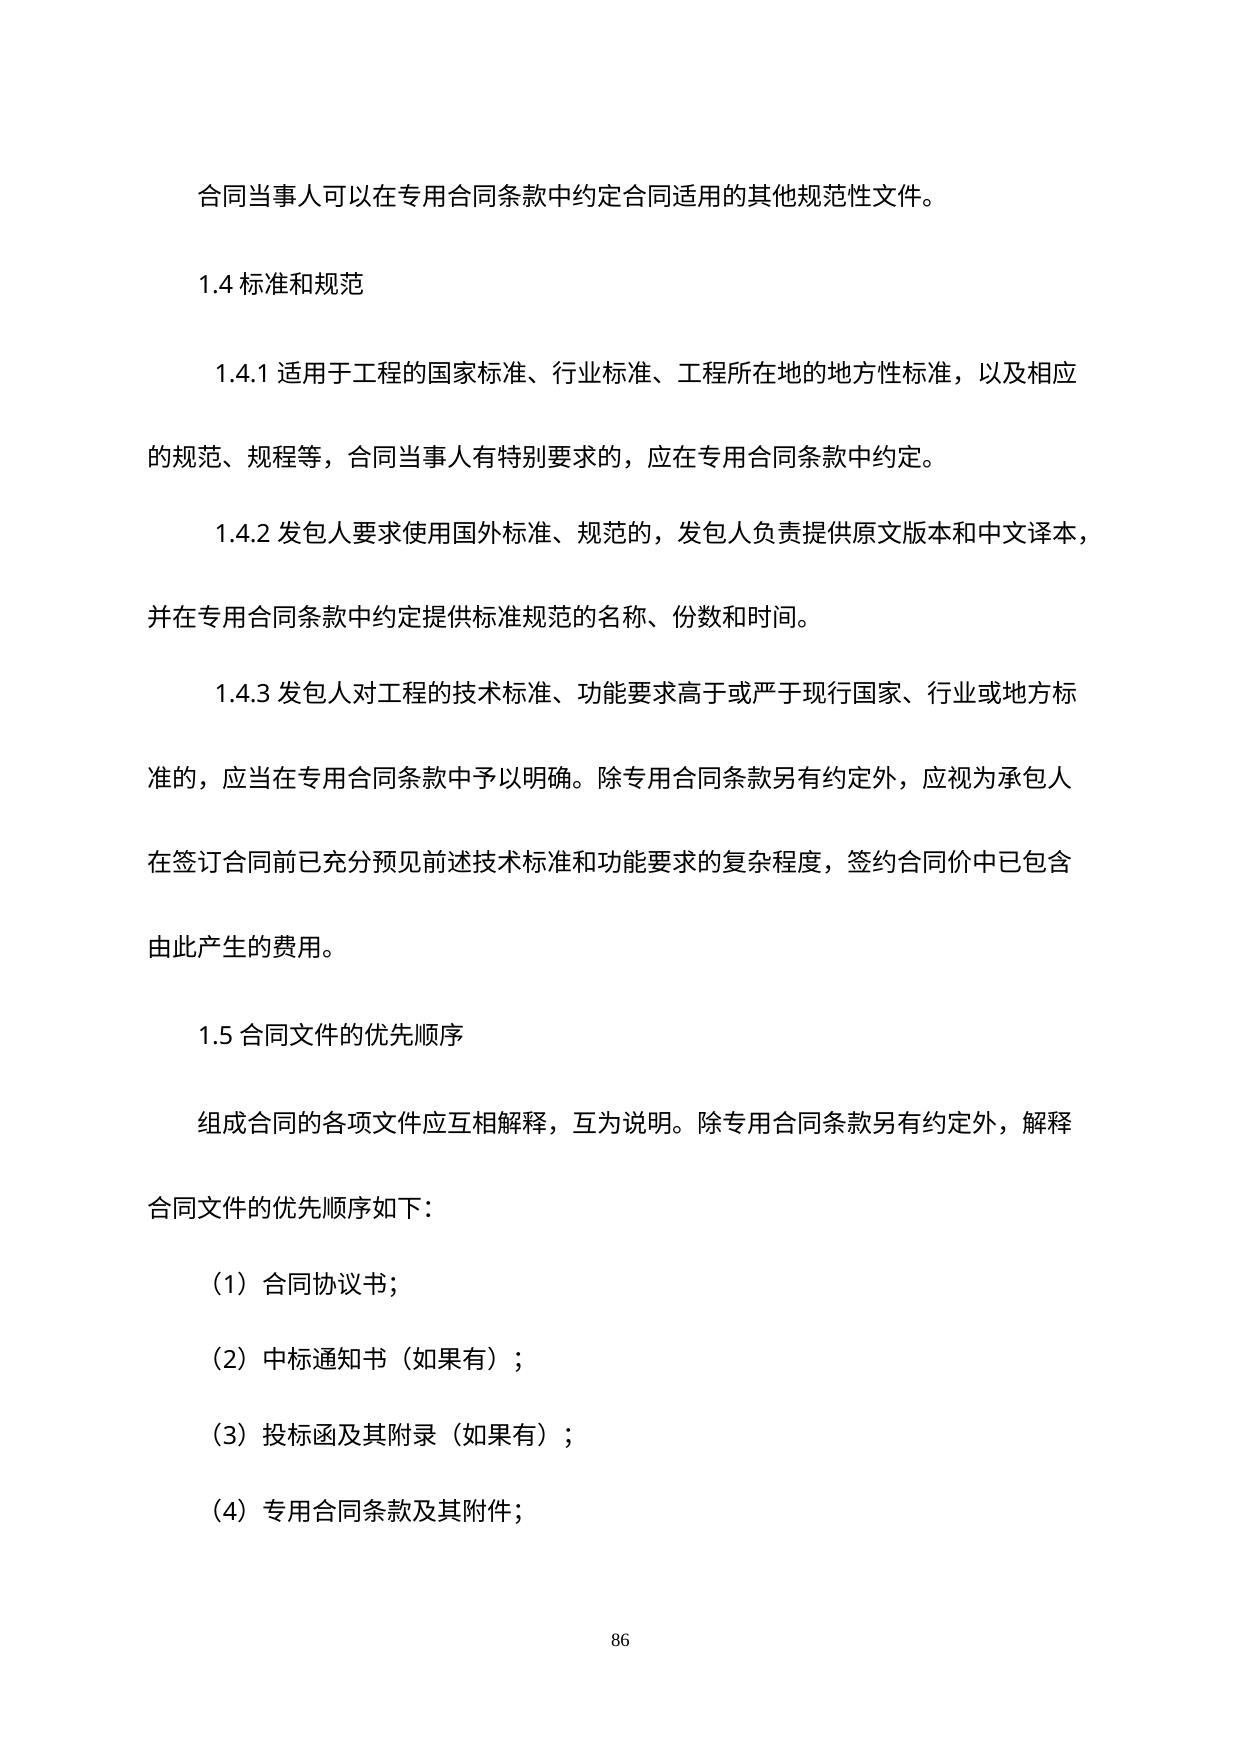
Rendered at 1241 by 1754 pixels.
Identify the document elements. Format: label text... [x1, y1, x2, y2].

subtitle 1.4 标准和规范 [148, 250, 1093, 315]
text （1）合同协议书； [148, 1250, 1093, 1315]
text （2）中标通知书（如果有）； [148, 1326, 1093, 1391]
text （4）专用合同条款及其附件； [148, 1477, 1093, 1542]
text 1.4.2 发包人要求使用国外标准、规范的，发包人负责提供原文版本和中文译本，并在专用合同条款中约定提供标准规范的名称、份数和时间。 [148, 499, 1093, 648]
subtitle 1.5 合同文件的优先顺序 [148, 1001, 1093, 1066]
text （3）投标函及其附录（如果有）； [148, 1401, 1093, 1466]
text 合同当事人可以在专用合同条款中约定合同适用的其他规范性文件。 [148, 162, 1093, 227]
text 1.4.1 适用于工程的国家标准、行业标准、工程所在地的地方性标准，以及相应的规范、规程等，合同当事人有特别要求的，应在专用合同条款中约定。 [148, 339, 1093, 488]
text 组成合同的各项文件应互相解释，互为说明。除专用合同条款另有约定外，解释合同文件的优先顺序如下： [148, 1089, 1093, 1239]
text 1.4.3 发包人对工程的技术标准、功能要求高于或严于现行国家、行业或地方标准的，应当在专用合同条款中予以明确。除专用合同条款另有约定外，应视为承包人在签订合同前已充分预见前述技术标准和功能要求的复杂程度，签约合同价中已包含由此产生的费用。 [148, 659, 1093, 978]
